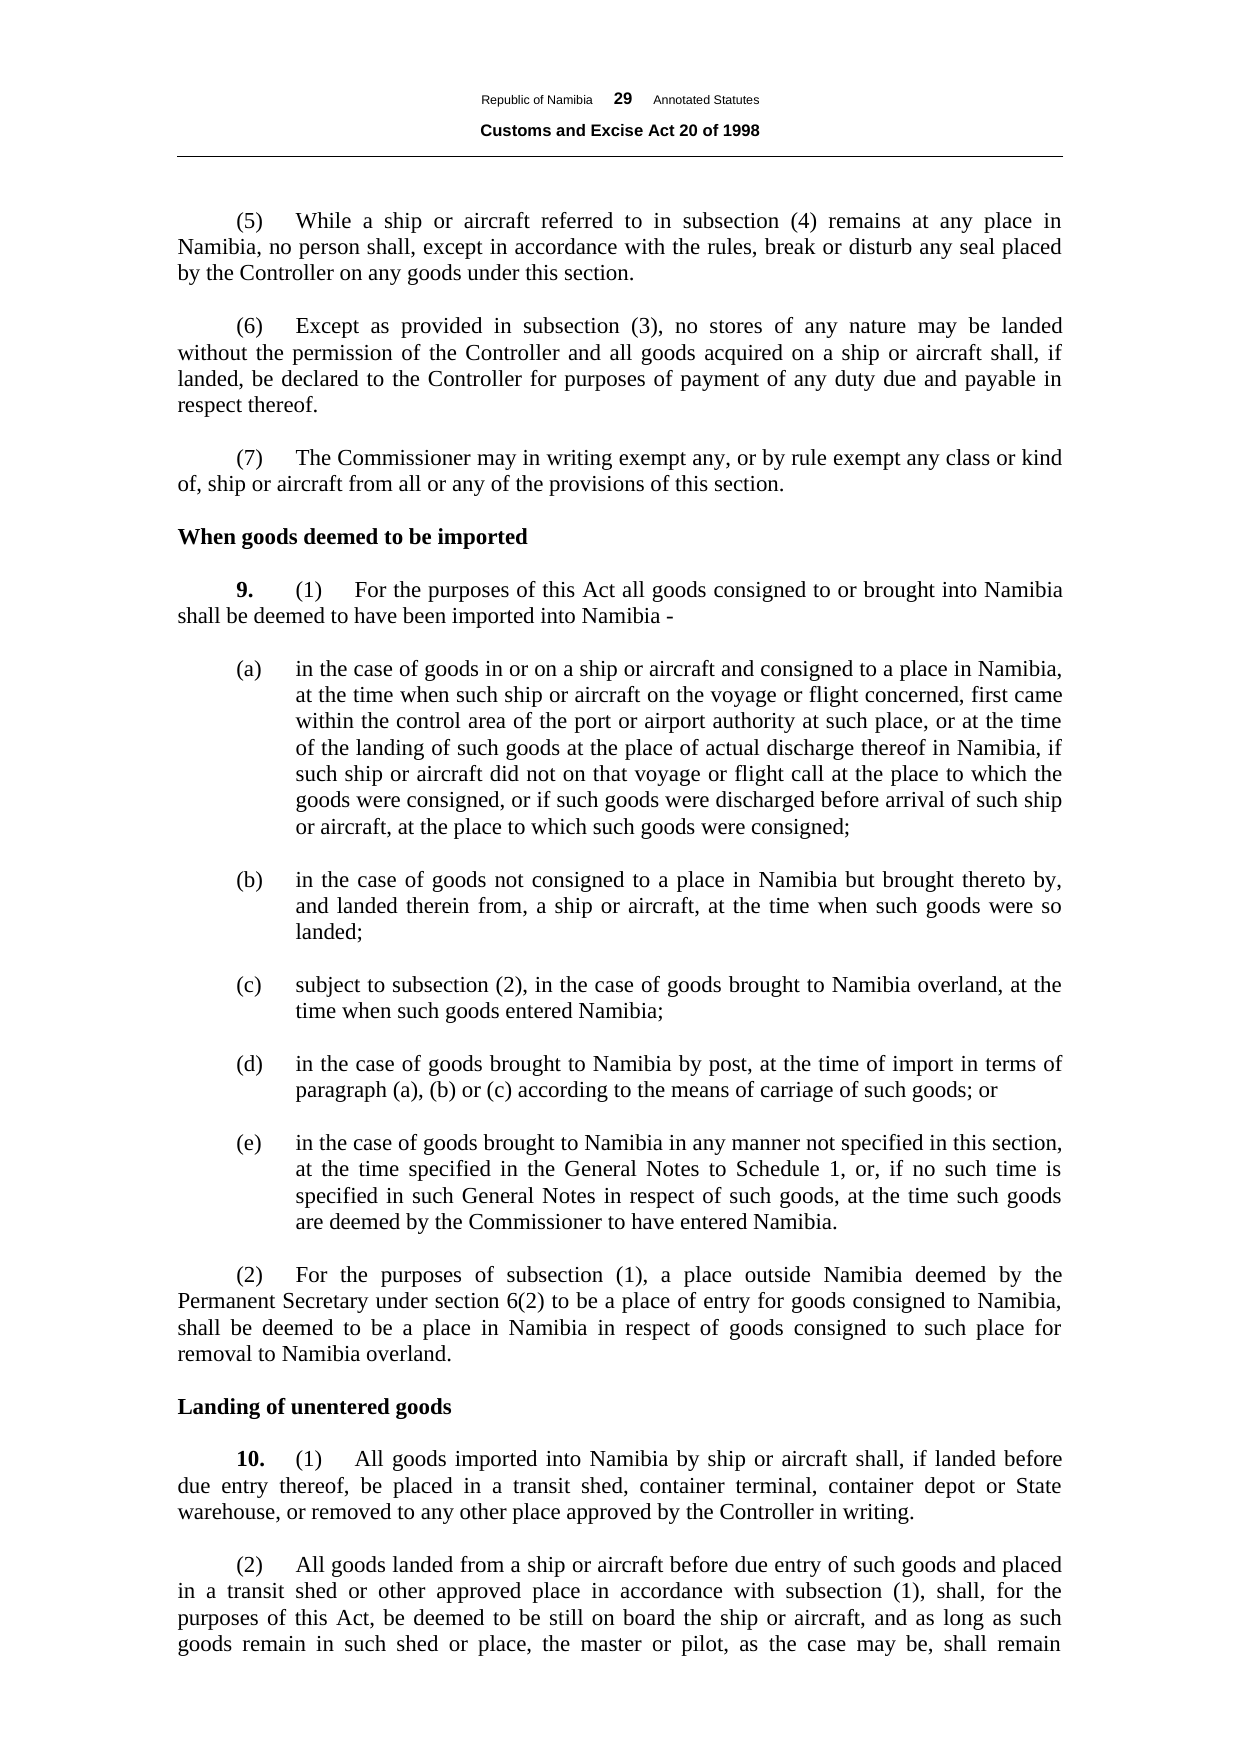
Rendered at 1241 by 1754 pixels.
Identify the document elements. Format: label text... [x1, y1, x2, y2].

text (5) While a ship or aircraft referred to in subsection (4) remains at any place in Namibia, no person shall, except in accordance with the rules, break or disturb any seal placed by the Controller on any goods under this section. [177, 207, 1064, 286]
text (a) in the case of goods in or on a ship or aircraft and consigned to a place in Namibia, at the time when such ship or aircraft on the voyage or flight concerned, first came within the control area of the port or airport authority at such place, or at the time of the landing of such goods at the place of actual discharge thereof in Namibia, if such ship or aircraft did not on that voyage or flight call at the place to which the goods were consigned, or if such goods were discharged before arrival of such ship or aircraft, at the place to which such goods were consigned; [236, 655, 1064, 839]
text (e) in the case of goods brought to Namibia in any manner not specified in this section, at the time specified in the General Notes to Schedule 1, or, if no such time is specified in such General Notes in respect of such goods, at the time such goods are deemed by the Commissioner to have entered Namibia. [236, 1129, 1064, 1234]
text 9. (1) For the purposes of this Act all goods consigned to or brought into Namibia shall be deemed to have been imported into Namibia - [177, 576, 1064, 628]
text Landing of unentered goods [177, 1393, 1063, 1419]
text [177, 1551, 1064, 1656]
text (6) Except as provided in subsection (3), no stores of any nature may be landed without the permission of the Controller and all goods acquired on a ship or aircraft shall, if landed, be declared to the Controller for purposes of payment of any duty due and payable in respect thereof. [177, 312, 1064, 418]
text (7) The Commissioner may in writing exempt any, or by rule exempt any class or kind of, ship or aircraft from all or any of the provisions of this section. [177, 444, 1064, 497]
text (d) in the case of goods brought to Namibia by post, at the time of import in terms of paragraph (a), (b) or (c) according to the means of carriage of such goods; or [236, 1050, 1064, 1103]
text (2) For the purposes of subsection (1), a place outside Namibia deemed by the Permanent Secretary under section 6(2) to be a place of entry for goods consigned to Namibia, shall be deemed to be a place in Namibia in respect of goods consigned to such place for removal to Namibia overland. [177, 1261, 1064, 1366]
text When goods deemed to be imported [177, 523, 1063, 549]
text 10. (1) All goods imported into Namibia by ship or aircraft shall, if landed before due entry thereof, be placed in a transit shed, container terminal, container depot or State warehouse, or removed to any other place approved by the Controller in writing. [177, 1445, 1064, 1524]
text (c) subject to subsection (2), in the case of goods brought to Namibia overland, at the time when such goods entered Namibia; [236, 971, 1064, 1024]
text (b) in the case of goods not consigned to a place in Namibia but brought thereto by, and landed therein from, a ship or aircraft, at the time when such goods were so landed; [236, 866, 1064, 945]
